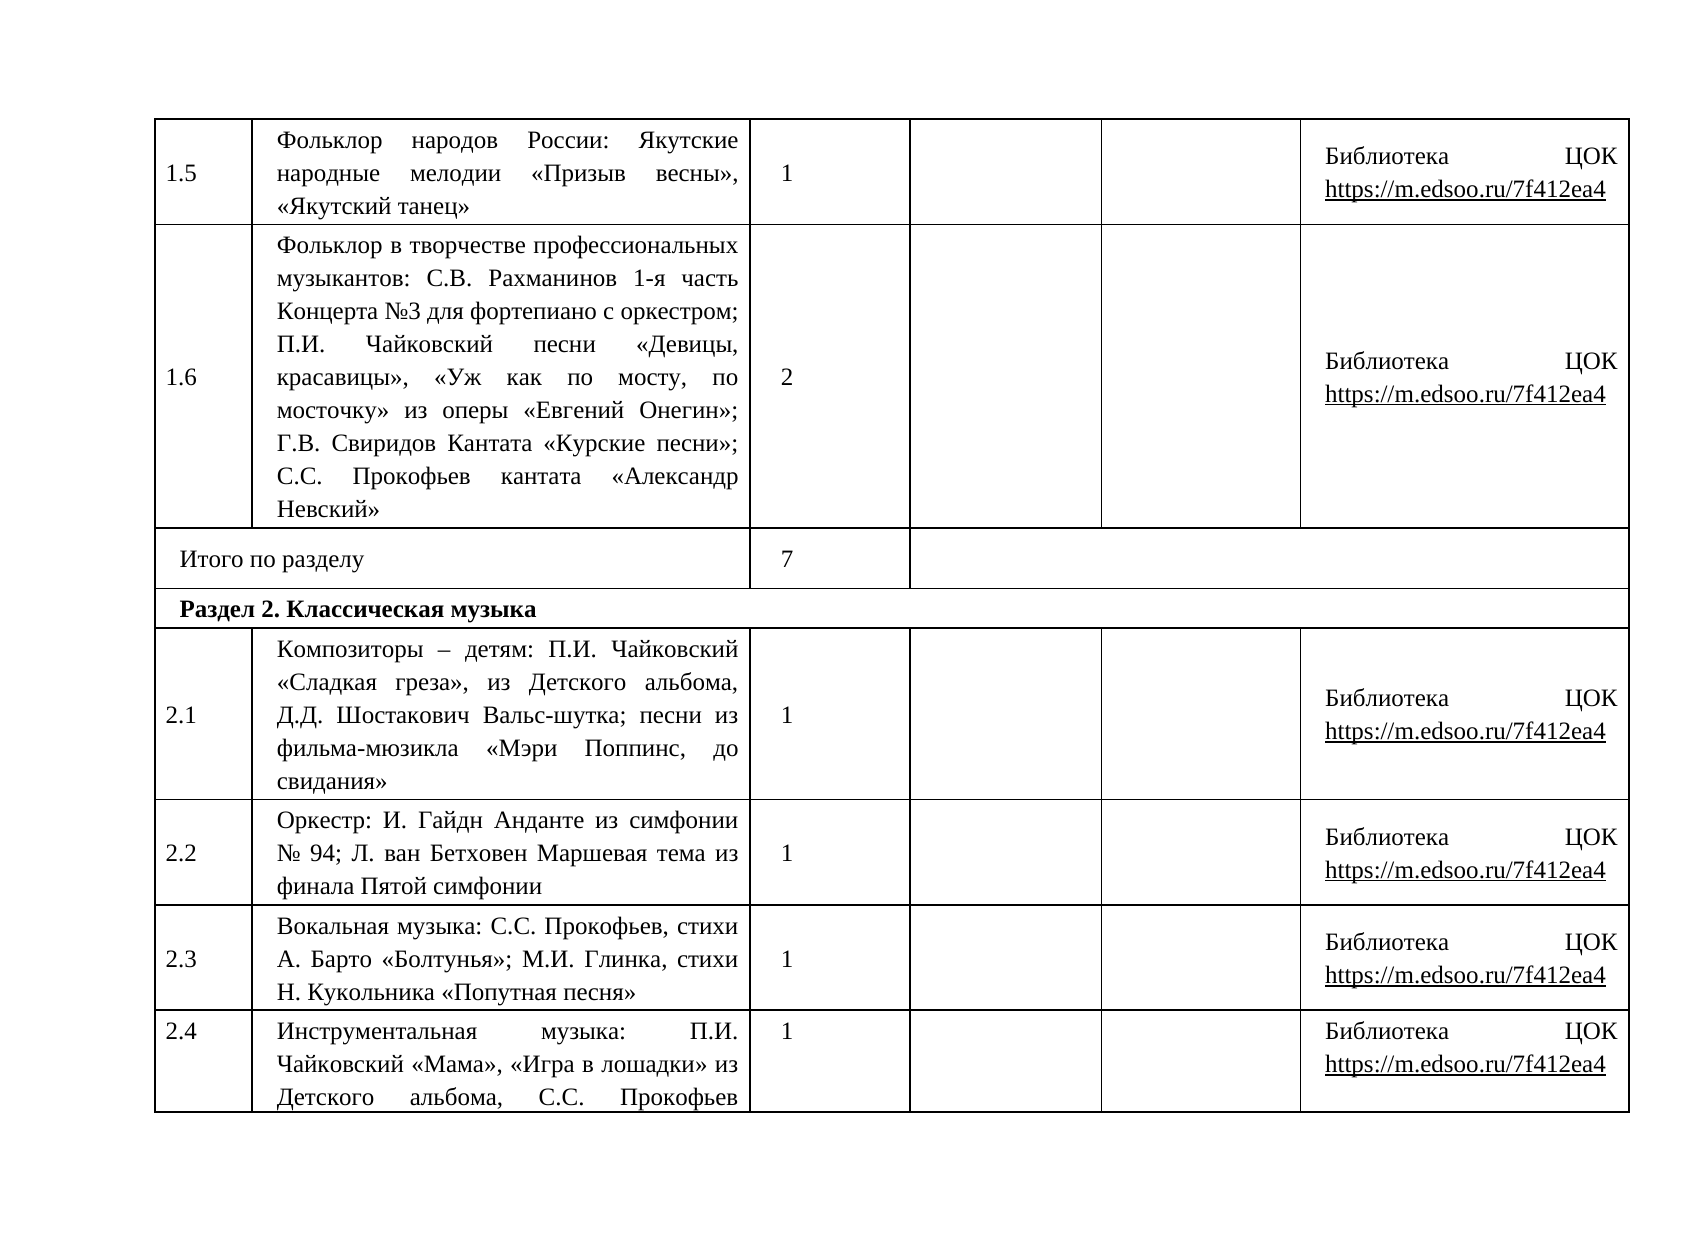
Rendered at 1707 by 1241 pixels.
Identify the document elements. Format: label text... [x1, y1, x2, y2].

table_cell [1301, 1011, 1628, 1111]
table_cell 1 [751, 629, 909, 798]
table_cell Фольклор в творчестве профессиональных музыкантов: С.В. Рахманинов 1-я часть Концерта №3 для фортепиано с оркестром; П.И. Чайковский песни «Девицы, красавицы», «Уж как по мосту, по мосточку» из оперы «Евгений Онегин»; Г.В. Свиридов Кантата «Курские песни»; С.С. Прокофьев кантата «Александр Невский» [253, 225, 749, 527]
table_cell 2.2 [156, 800, 251, 904]
table_cell [1102, 906, 1300, 1009]
table_cell Оркестр: И. Гайдн Анданте из симфонии № 94; Л. ван Бетховен Маршевая тема из финала Пятой симфонии [253, 800, 749, 904]
table_cell 2.3 [156, 906, 251, 1009]
table_cell 2 [751, 225, 909, 527]
table_cell Библиотека ЦОК https://m.edsoo.ru/7f412ea4 [1301, 629, 1628, 798]
table_cell 1 [751, 906, 909, 1009]
table_cell 1 [751, 800, 909, 904]
table_cell [1102, 800, 1300, 904]
table_cell [911, 529, 1628, 588]
table_cell 7 [751, 529, 909, 588]
table_cell 1 [751, 1011, 909, 1111]
table_cell [1102, 1011, 1300, 1111]
table_cell 1.6 [156, 225, 251, 527]
table_cell 1 [751, 120, 909, 223]
table_cell [911, 629, 1101, 798]
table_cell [1301, 225, 1628, 527]
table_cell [253, 1011, 749, 1111]
table_cell Вокальная музыка: С.С. Прокофьев, стихи А. Барто «Болтунья»; М.И. Глинка, стихи Н. Кукольника «Попутная песня» [253, 906, 749, 1009]
table_cell 1.5 [156, 120, 251, 223]
table_cell [911, 1011, 1101, 1111]
table_cell [1102, 120, 1300, 223]
table_cell 2.1 [156, 629, 251, 798]
table_cell [911, 800, 1101, 904]
table_cell [1102, 629, 1300, 798]
table_cell [911, 120, 1101, 223]
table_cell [1301, 120, 1628, 223]
table_cell Раздел 2. Классическая музыка [156, 589, 1628, 627]
table_cell [911, 906, 1101, 1009]
table_cell 2.4 [156, 1011, 251, 1111]
table_cell Итого по разделу [156, 529, 749, 588]
table_cell Композиторы – детям: П.И. Чайковский «Сладкая греза», из Детского альбома, Д.Д. Шостакович Вальс-шутка; песни из фильма-мюзикла «Мэри Поппинс, до свидания» [253, 629, 749, 798]
table_cell [1102, 225, 1300, 527]
table_cell Библиотека ЦОК https://m.edsoo.ru/7f412ea4 [1301, 906, 1628, 1009]
table_cell Библиотека ЦОК https://m.edsoo.ru/7f412ea4 [1301, 800, 1628, 904]
table_cell [911, 225, 1101, 527]
table_cell Фольклор народов России: Якутские народные мелодии «Призыв весны», «Якутский танец» [253, 120, 749, 223]
